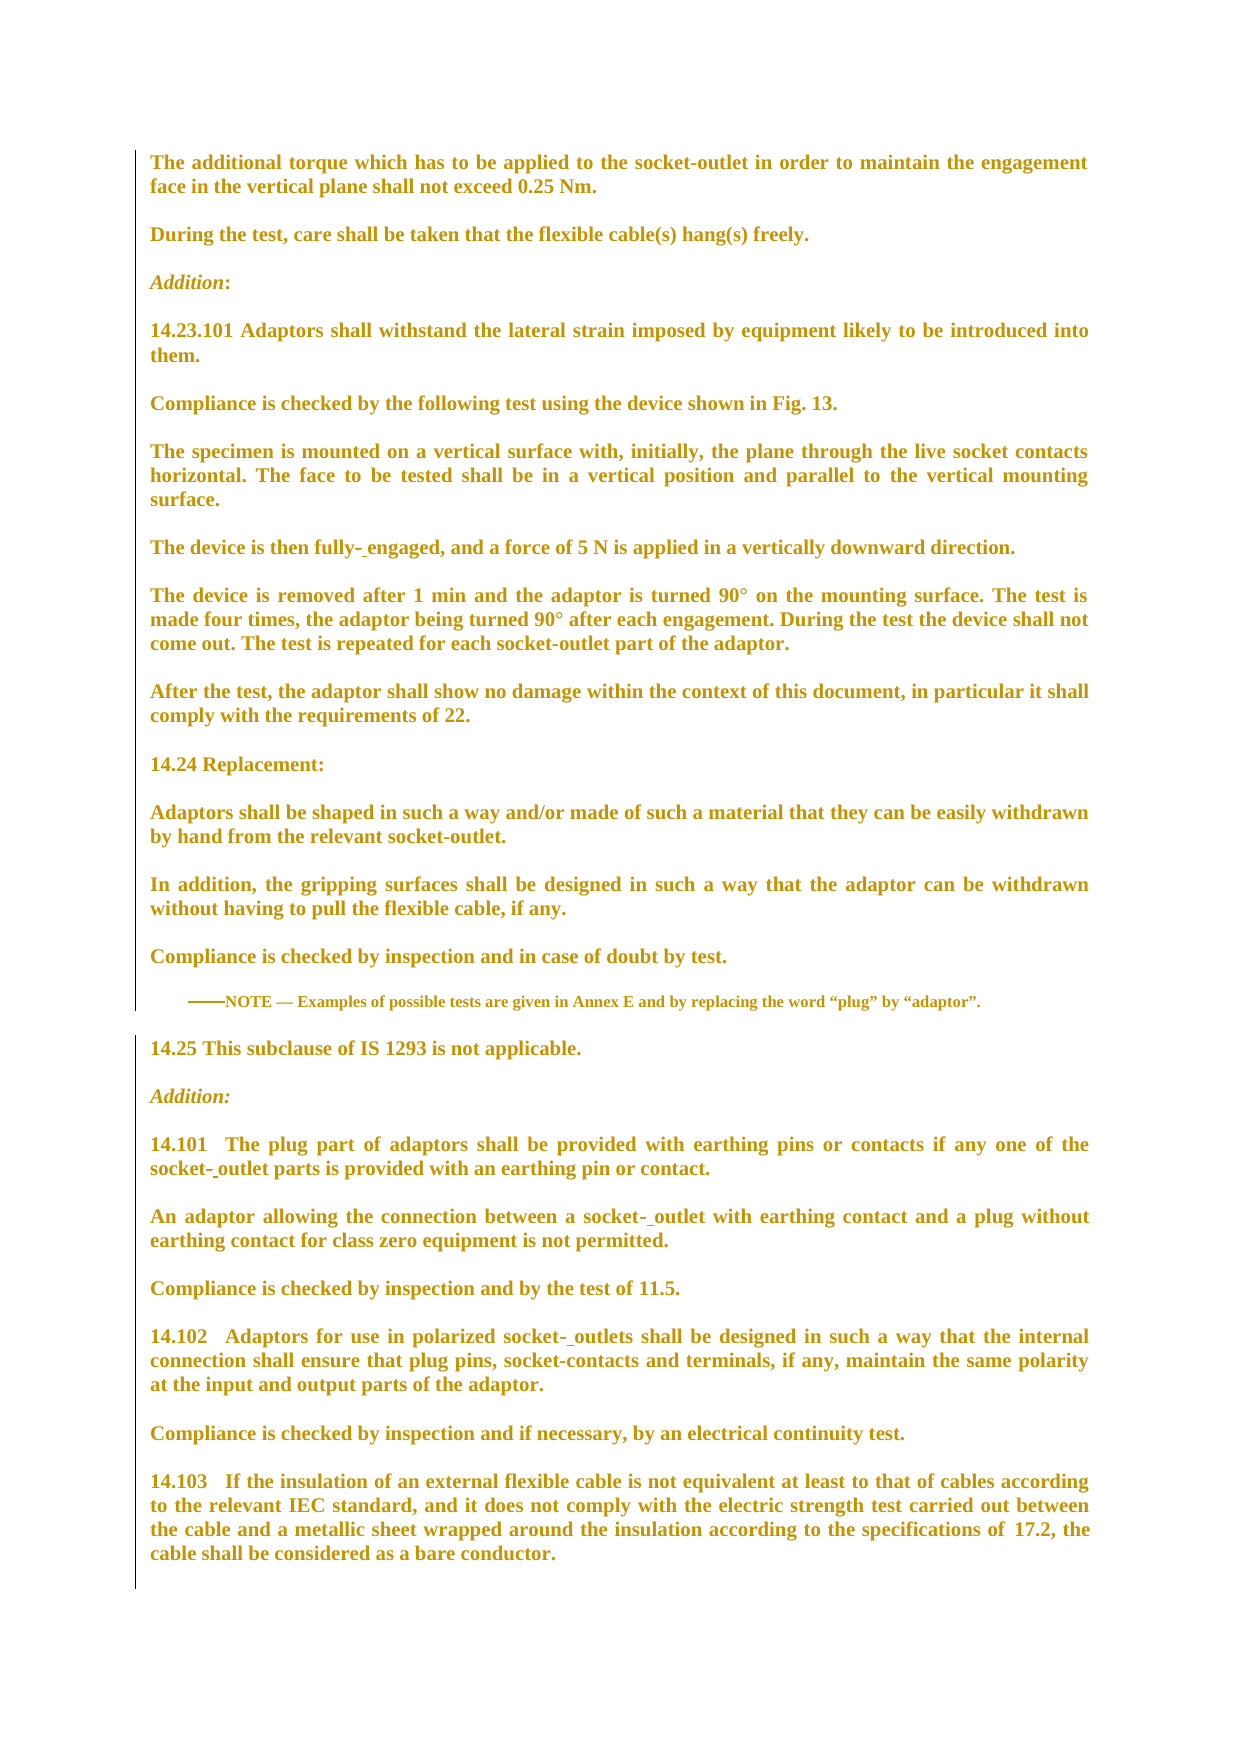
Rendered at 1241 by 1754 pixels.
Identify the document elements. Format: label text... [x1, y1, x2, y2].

text 14.24 Replacement: [150, 752, 1090, 776]
text 14.25 This subclause of IS 1293 is not applicable. [150, 1035, 1090, 1059]
text In addition, the gripping surfaces shall be designed in such a way that the adaptor can be withdrawn without having to pull the flexible cable, if any. [150, 872, 1090, 920]
text Compliance is checked by inspection and by the test of 11.5. [150, 1276, 1090, 1300]
text NOTE — Examples of possible tests are given in Annex E and by replacing the word “plug” by “adaptor”. [187, 992, 1090, 1011]
text Compliance is checked by inspection and in case of doubt by test. [150, 944, 1090, 968]
text During the test, care shall be taken that the flexible cable(s) hang(s) freely. [150, 222, 1090, 246]
text Compliance is checked by inspection and if necessary, by an electrical continuity test. [150, 1420, 1090, 1444]
text The additional torque which has to be applied to the socket-outlet in order to maintain the engagement face in the vertical plane shall not exceed 0.25 Nm. [150, 150, 1090, 198]
text 14.103 If the insulation of an external flexible cable is not equivalent at least to that of cables according to the relevant IEC standard, and it does not comply with the electric strength test carried out between the cable and a metallic sheet wrapped around the insulation according to the specifications of 17.2, the cable shall be considered as a bare conductor. [150, 1468, 1090, 1565]
text Compliance is checked by the following test using the device shown in Fig. 13. [150, 391, 1090, 415]
text 14.102 Adaptors for use in polarized socketoutlets shall be designed in such a way that the internal connection shall ensure that plug pins, socket-contacts and terminals, if any, maintain the same polarity at the input and output parts of the adaptor. [150, 1324, 1090, 1396]
text After the test, the adaptor shall show no damage within the context of this document, in particular it shall comply with the requirements of 22. [150, 679, 1090, 727]
text Addition: [150, 270, 1090, 294]
text The device is removed after 1 min and the adaptor is turned 90° on the mounting surface. The test is made four times, the adaptor being turned 90° after each engagement. During the test the device shall not come out. The test is repeated for each socket-outlet part of the adaptor. [150, 583, 1090, 655]
text 14.101 The plug part of adaptors shall be provided with earthing pins or contacts if any one of the socketoutlet parts is provided with an earthing pin or contact. [150, 1132, 1090, 1180]
text Adaptors shall be shaped in such a way and/or made of such a material that they can be easily withdrawn by hand from the relevant socket-outlet. [150, 800, 1090, 848]
text 14.23.101 Adaptors shall withstand the lateral strain imposed by equipment likely to be introduced into them. [150, 318, 1090, 367]
text An adaptor allowing the connection between a socketoutlet with earthing contact and a plug without earthing contact for class zero equipment is not permitted. [150, 1204, 1090, 1252]
text The device is then fullyengaged, and a force of 5 N is applied in a vertically downward direction. [150, 535, 1090, 559]
text Addition: [150, 1083, 1090, 1108]
text The specimen is mounted on a vertical surface with, initially, the plane through the live socket contacts horizontal. The face to be tested shall be in a vertical position and parallel to the vertical mounting surface. [150, 439, 1090, 511]
